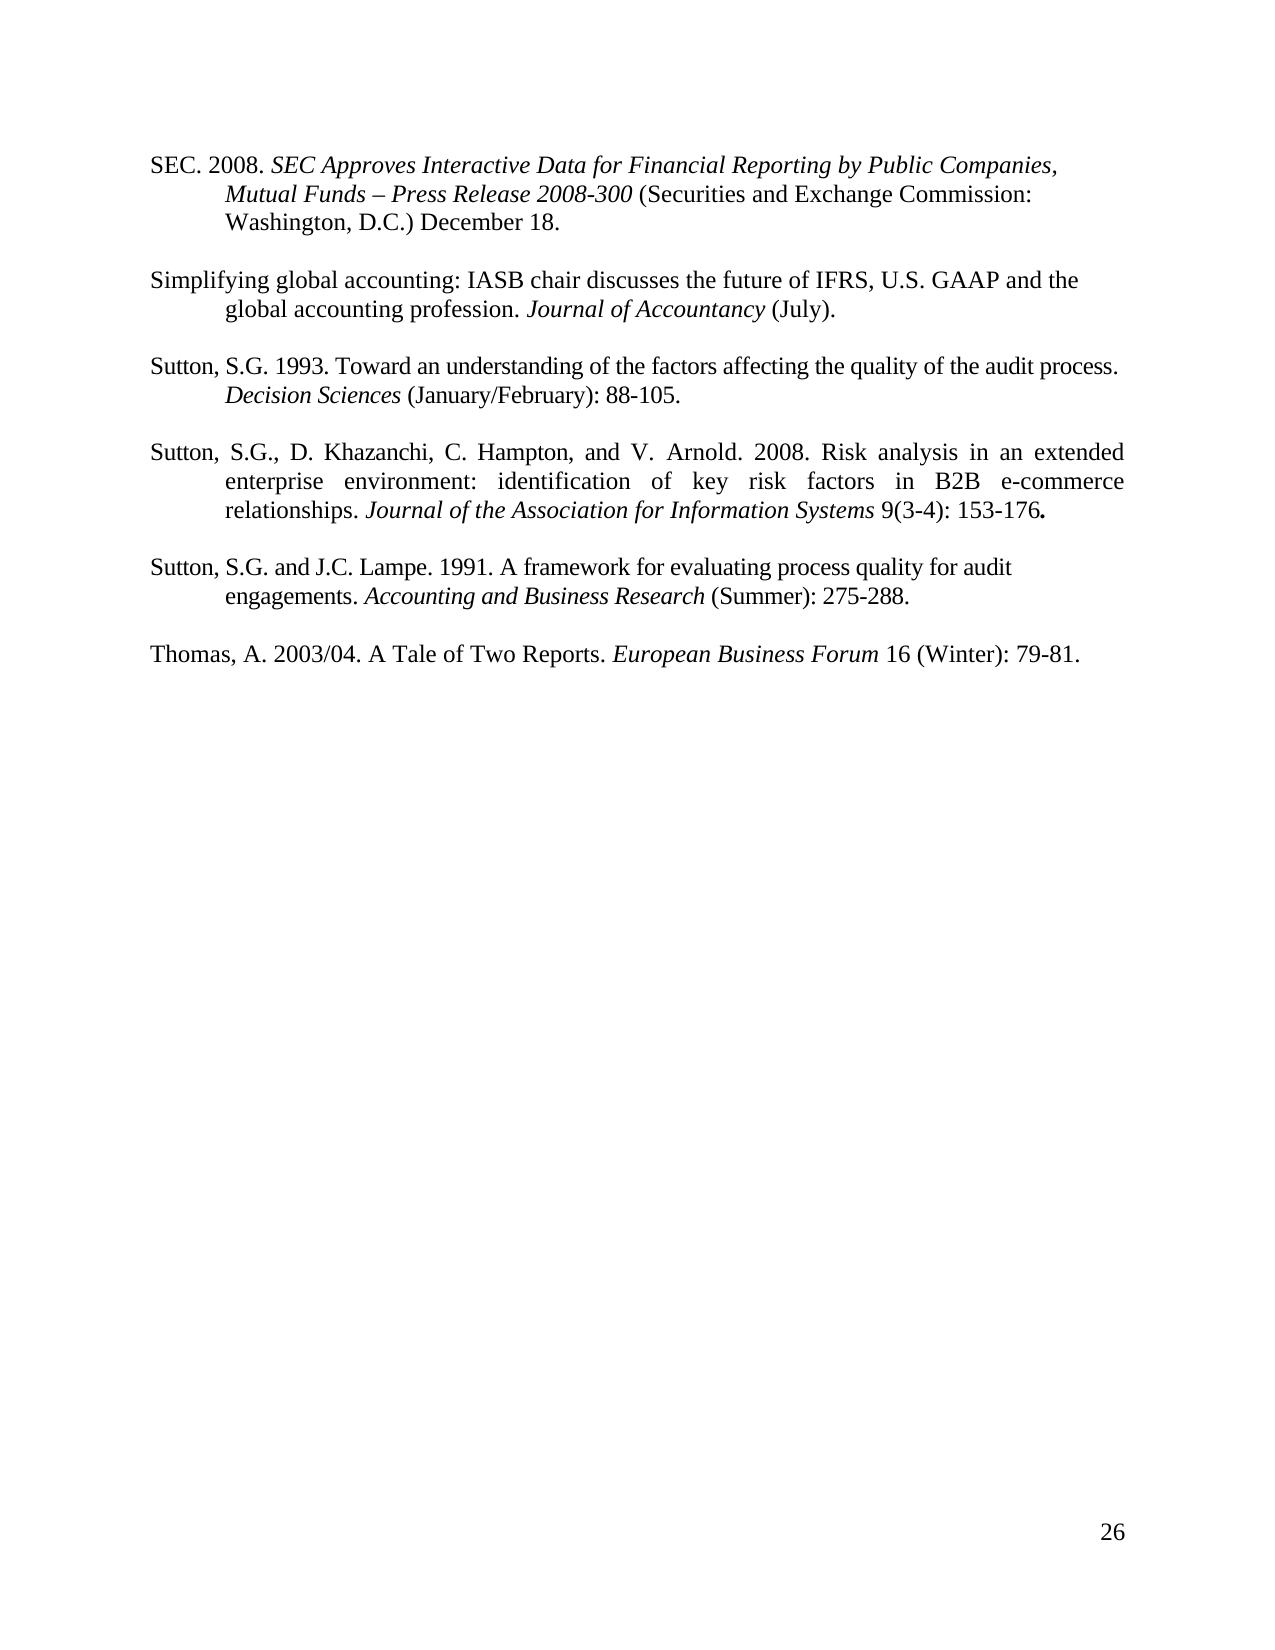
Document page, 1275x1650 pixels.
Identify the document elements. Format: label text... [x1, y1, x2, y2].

text Thomas, A. 2003/04. A Tale of Two Reports. European Business Forum 16 (Winter): 79-81. [150, 639, 1125, 667]
text Sutton, S.G. and J.C. Lampe. 1991. A framework for evaluating process quality for audit engagements. Accounting and Business Research (Summer): 275-288. [150, 552, 1125, 610]
text Sutton, S.G. 1993. Toward an understanding of the factors affecting the quality of the audit process. Decision Sciences (January/February): 88-105. [150, 351, 1125, 409]
text SEC. 2008. SEC Approves Interactive Data for Financial Reporting by Public Companies, Mutual Funds – Press Release 2008-300 (Securities and Exchange Commission: ) December 18. [150, 150, 1125, 236]
text Simplifying global accounting: IASB chair discusses the future of GAAP and the global accounting profession. Journal of Accountancy (July). [150, 265, 1125, 322]
text Sutton, S.G., D. Khazanchi, C. Hampton, and V. Arnold. 2008. Risk analysis in an extended enterprise environment: identification of key risk factors in B2B e-commerce relationships. Journal of the Association for Information Systems 9(3-4): 153-176. [150, 437, 1125, 524]
